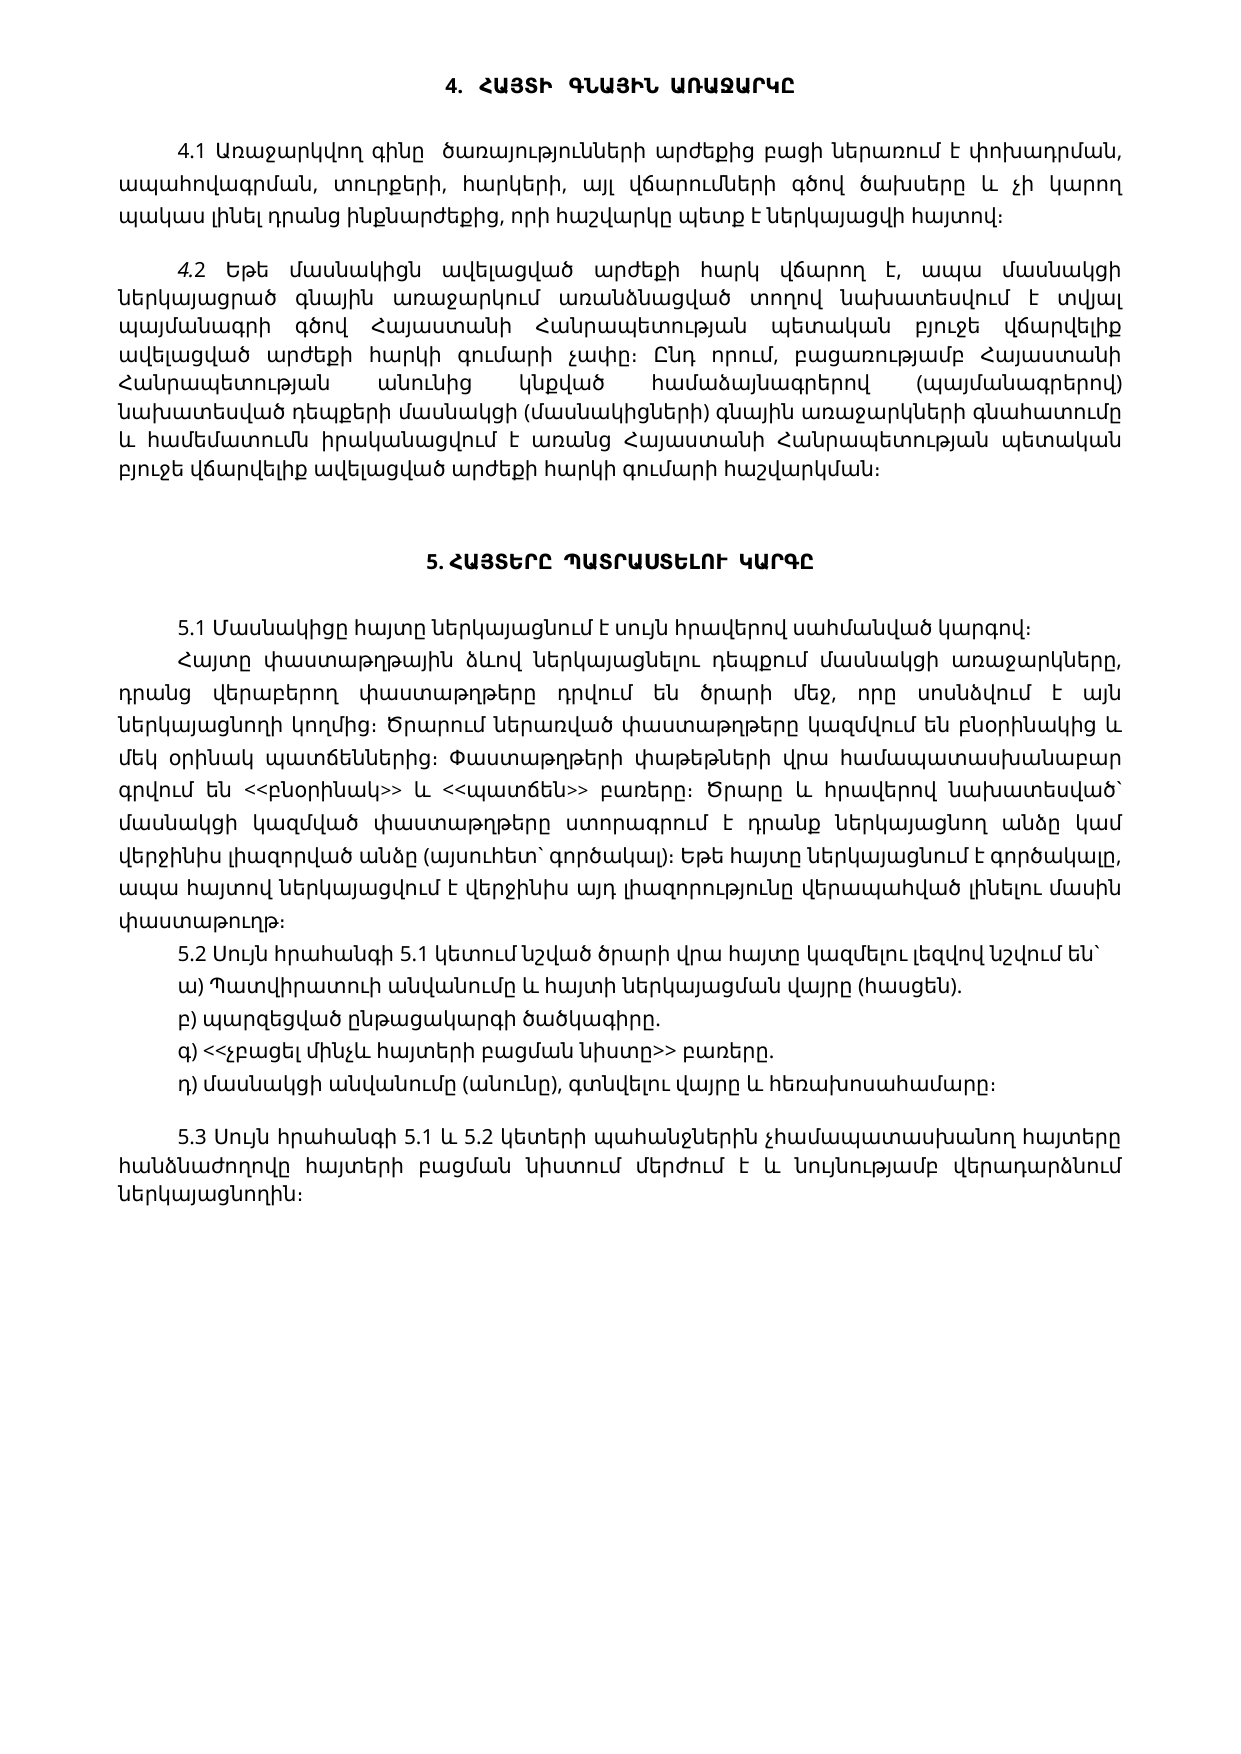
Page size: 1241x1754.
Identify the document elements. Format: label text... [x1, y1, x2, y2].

text դ) մասնակցի անվանումը (անունը), գտնվելու վայրը և հեռախոսահամարը։ [118, 1069, 1122, 1097]
text 5.1 Մասնակիցը հայտը ներկայացնում է սույն հրավերով սահմանված կարգով։ [118, 613, 1122, 641]
text 4. ՀԱՅՏԻ ԳՆԱՅԻՆ ԱՌԱՋԱՐԿԸ [118, 71, 1122, 99]
text բ) պարզեցված ընթացակարգի ծածկագիրը. [118, 1004, 1122, 1032]
text 5. ՀԱՅՏԵՐԸ ՊԱՏՐԱՍՏԵԼՈՒ ԿԱՐԳԸ [118, 547, 1122, 576]
text ա) Պատվիրատուի անվանումը և հայտի ներկայացման վայրը (հասցեն). [118, 971, 1122, 1000]
text Հայտը փաստաթղթային ձևով ներկայացնելու դեպքում մասնակցի առաջարկները, դրանց վերաբերող փաստաթղթերը դրվում են ծրարի մեջ, որը սոսնձվում է այն ներկայացնողի կողմից։ Ծրարում ներառված փաստաթղթերը կազմվում են բնօրինակից և մեկ օրինակ պատճեններից։ Փաստաթղթերի փաթեթների վրա համապատասխանաբար գրվում են <<բնօրինակ>> և <<պատճեն>> բառերը։ Ծրարը և հրավերով նախատեսված` մասնակցի կազմված փաստաթղթերը ստորագրում է դրանք ներկայացնող անձը կամ վերջինիս լիազորված անձը (այսուհետ` գործակալ)։ Եթե հայտը ներկայացնում է գործակալը, ապա հայտով ներկայացվում է վերջինիս այդ լիազորությունը վերապահված լինելու մասին փաստաթուղթ։ [118, 645, 1122, 934]
text գ) <<չբացել մինչև հայտերի բացման նիստը>> բառերը. [118, 1036, 1122, 1065]
text 4.1 Առաջարկվող գինը ծառայությունների արժեքից բացի ներառում է փոխադրման, ապահովագրման, տուրքերի, հարկերի, այլ վճարումների գծով ծախսերը և չի կարող պակաս լինել դրանց ինքնարժեքից, որի հաշվարկը պետք է ներկայացվի հայտով։ [118, 136, 1122, 230]
text 4.2 Եթե մասնակիցն ավելացված արժեքի հարկ վճարող է, ապա մասնակցի ներկայացրած գնային առաջարկում առանձնացված տողով նախատեսվում է տվյալ պայմանագրի գծով Հայաստանի Հանրապետության պետական բյուջե վճարվելիք ավելացված արժեքի հարկի գումարի չափը։ Ընդ որում, բացառությամբ Հայաստանի Հանրապետության անունից կնքված համաձայնագրերով (պայմանագրերով) նախատեսված դեպքերի մասնակցի (մասնակիցների) գնային առաջարկների գնահատումը և համեմատումն իրականացվում է առանց Հայաստանի Հանրապետության պետական բյուջե վճարվելիք ավելացված արժեքի հարկի գումարի հաշվարկման։ [118, 255, 1122, 482]
text 5.3 Սույն հրահանգի 5.1 և 5.2 կետերի պահանջներին չհամապատասխանող հայտերը հանձնաժողովը հայտերի բացման նիստում մերժում է և նույնությամբ վերադարձնում ներկայացնողին։ [118, 1122, 1122, 1208]
text 5.2 Սույն հրահանգի 5.1 կետում նշված ծրարի վրա հայտը կազմելու լեզվով նշվում են` [118, 939, 1122, 967]
